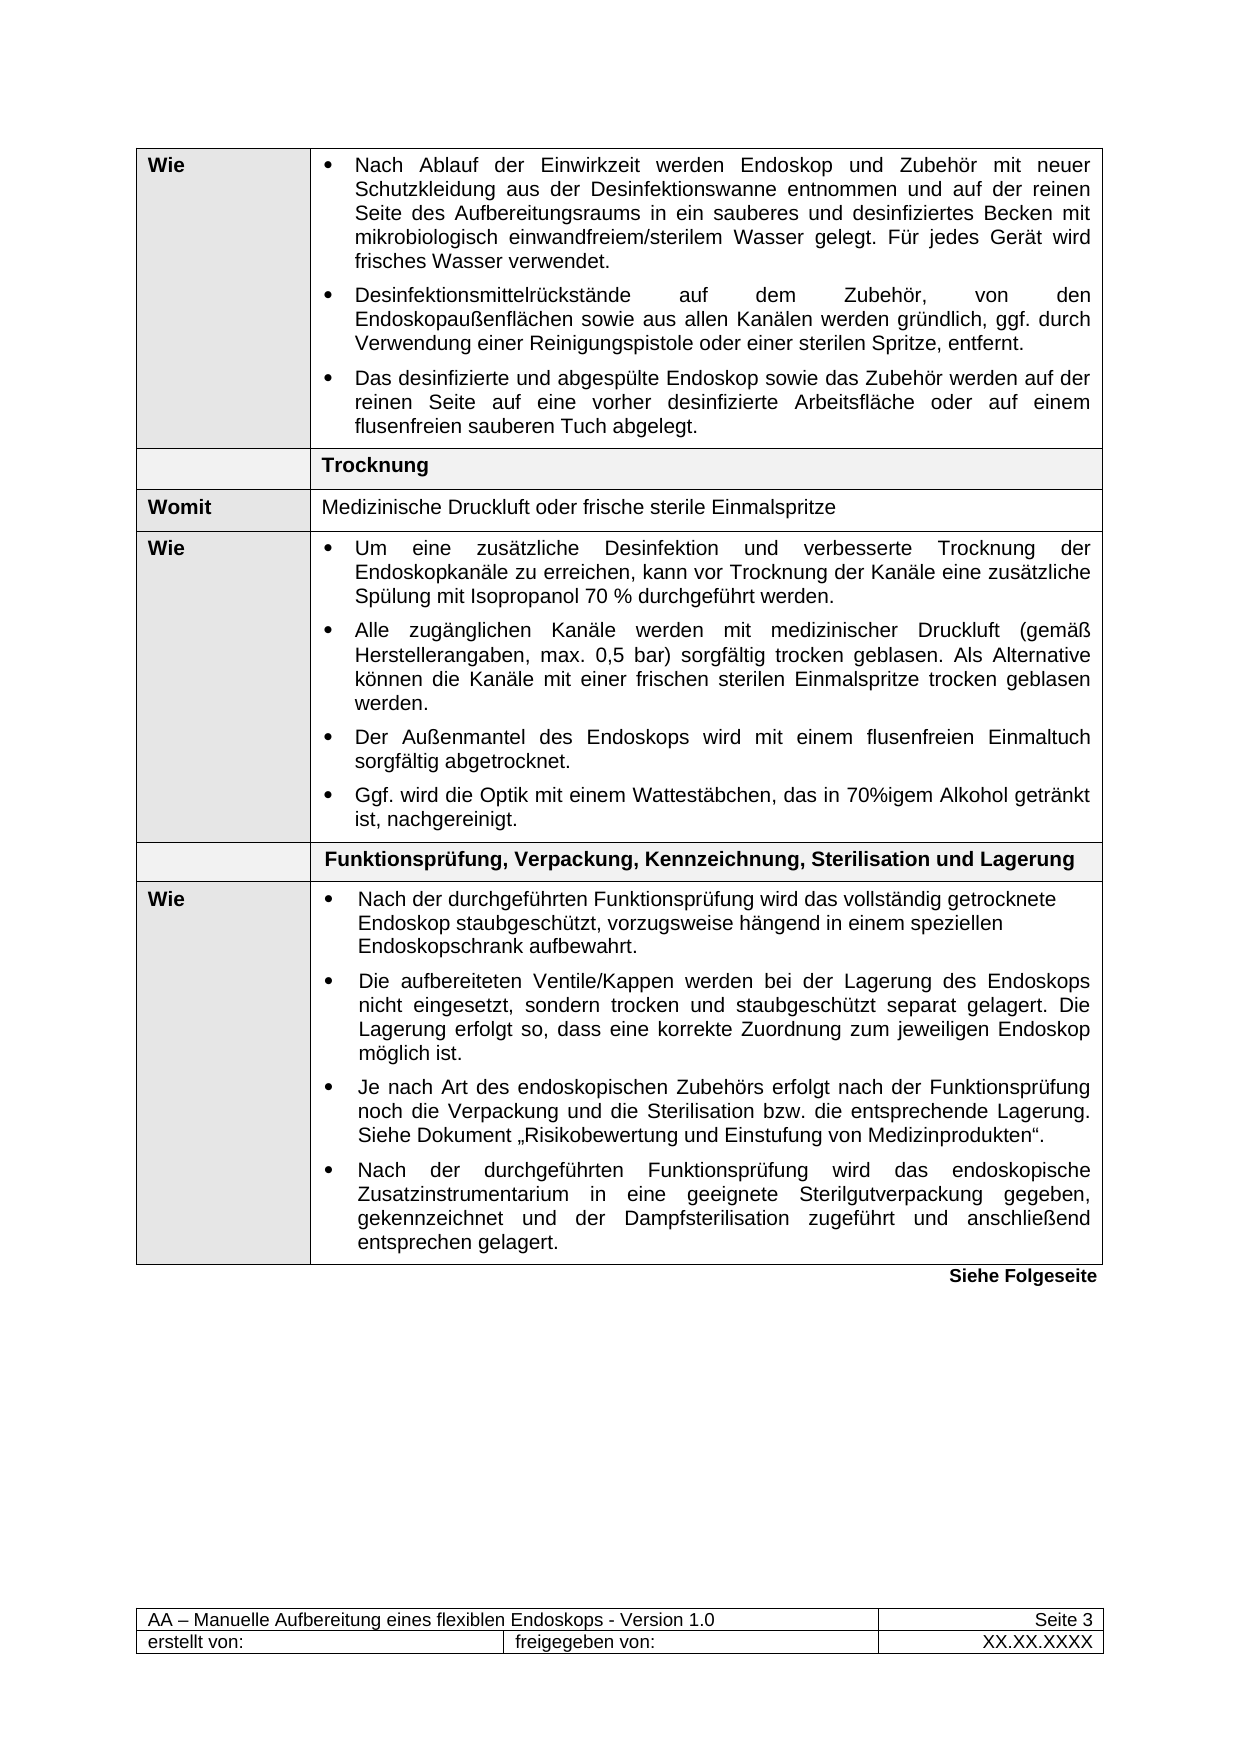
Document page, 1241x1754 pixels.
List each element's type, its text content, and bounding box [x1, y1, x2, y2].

table_cell Um eine zusätzliche Desinfektion und verbesserte Trocknung der Endoskopkanäle zu erreichen, kann vor Trocknung der Kanäle eine zusätzliche Spülung mit Isopropanol 70 % durchgeführt werden. Alle zugänglichen Kanäle werden mit medizinischer Druckluft (gemäß Herstellerangaben, max. 0,5 bar) sorgfältig trocken geblasen. Als Alternative können die Kanäle mit einer frischen sterilen Einmalspritze trocken geblasen werden. Der Außenmantel des Endoskops wird mit einem flusenfreien Einmaltuch sorgfältig abgetrocknet. Ggf. wird die Optik mit einem Wattestäbchen, das in 70%igem Alkohol getränkt ist, nachgereinigt. [311, 532, 1102, 842]
table_cell Funktionsprüfung, Verpackung, Kennzeichnung, Sterilisation und Lagerung [311, 843, 1102, 881]
table_cell Medizinische Druckluft oder frische sterile Einmalspritze [311, 490, 1102, 531]
text Siehe Folgeseite [148, 1265, 1097, 1286]
table_cell [137, 843, 310, 881]
table_cell Womit [137, 490, 310, 531]
table_cell Wie [137, 532, 310, 842]
table_cell Nach der durchgeführten Funktionsprüfung wird das vollständig getrocknete Endoskop staubgeschützt, vorzugsweise hängend in einem speziellen Endoskopschrank aufbewahrt. Die aufbereiteten Ventile/Kappen werden bei der Lagerung des Endoskops nicht eingesetzt, sondern trocken und staubgeschützt separat gelagert. Die Lagerung erfolgt so, dass eine korrekte Zuordnung zum jeweiligen Endoskop möglich ist. Je nach Art des endoskopischen Zubehörs erfolgt nach der Funktionsprüfung noch die Verpackung und die Sterilisation bzw. die entsprechende Lagerung. Siehe Dokument „Risikobewertung und Einstufung von Medizinprodukten“. Nach der durchgeführten Funktionsprüfung wird das endoskopische Zusatzinstrumentarium in eine geeignete Sterilgutverpackung gegeben, gekennzeichnet und der Dampfsterilisation zugeführt und anschließend entsprechen gelagert. [311, 882, 1102, 1264]
table_cell [137, 449, 310, 489]
table_header Wie [137, 149, 310, 448]
table_header Nach Ablauf der Einwirkzeit werden Endoskop und Zubehör mit neuer Schutzkleidung aus der Desinfektionswanne entnommen und auf der reinen Seite des Aufbereitungsraums in ein sauberes und desinfiziertes Becken mit mikrobiologisch einwandfreiem/sterilem Wasser gelegt. Für jedes Gerät wird frisches Wasser verwendet. Desinfektionsmittelrückstände auf dem Zubehör, von den Endoskopaußenflächen sowie aus allen Kanälen werden gründlich, ggf. durch Verwendung einer Reinigungspistole oder einer sterilen Spritze, entfernt. Das desinfizierte und abgespülte Endoskop sowie das Zubehör werden auf der reinen Seite auf eine vorher desinfizierte Arbeitsfläche oder auf einem flusenfreien sauberen Tuch abgelegt. [311, 149, 1102, 448]
table_cell Trocknung [311, 449, 1102, 489]
table_cell Wie [137, 882, 310, 1264]
